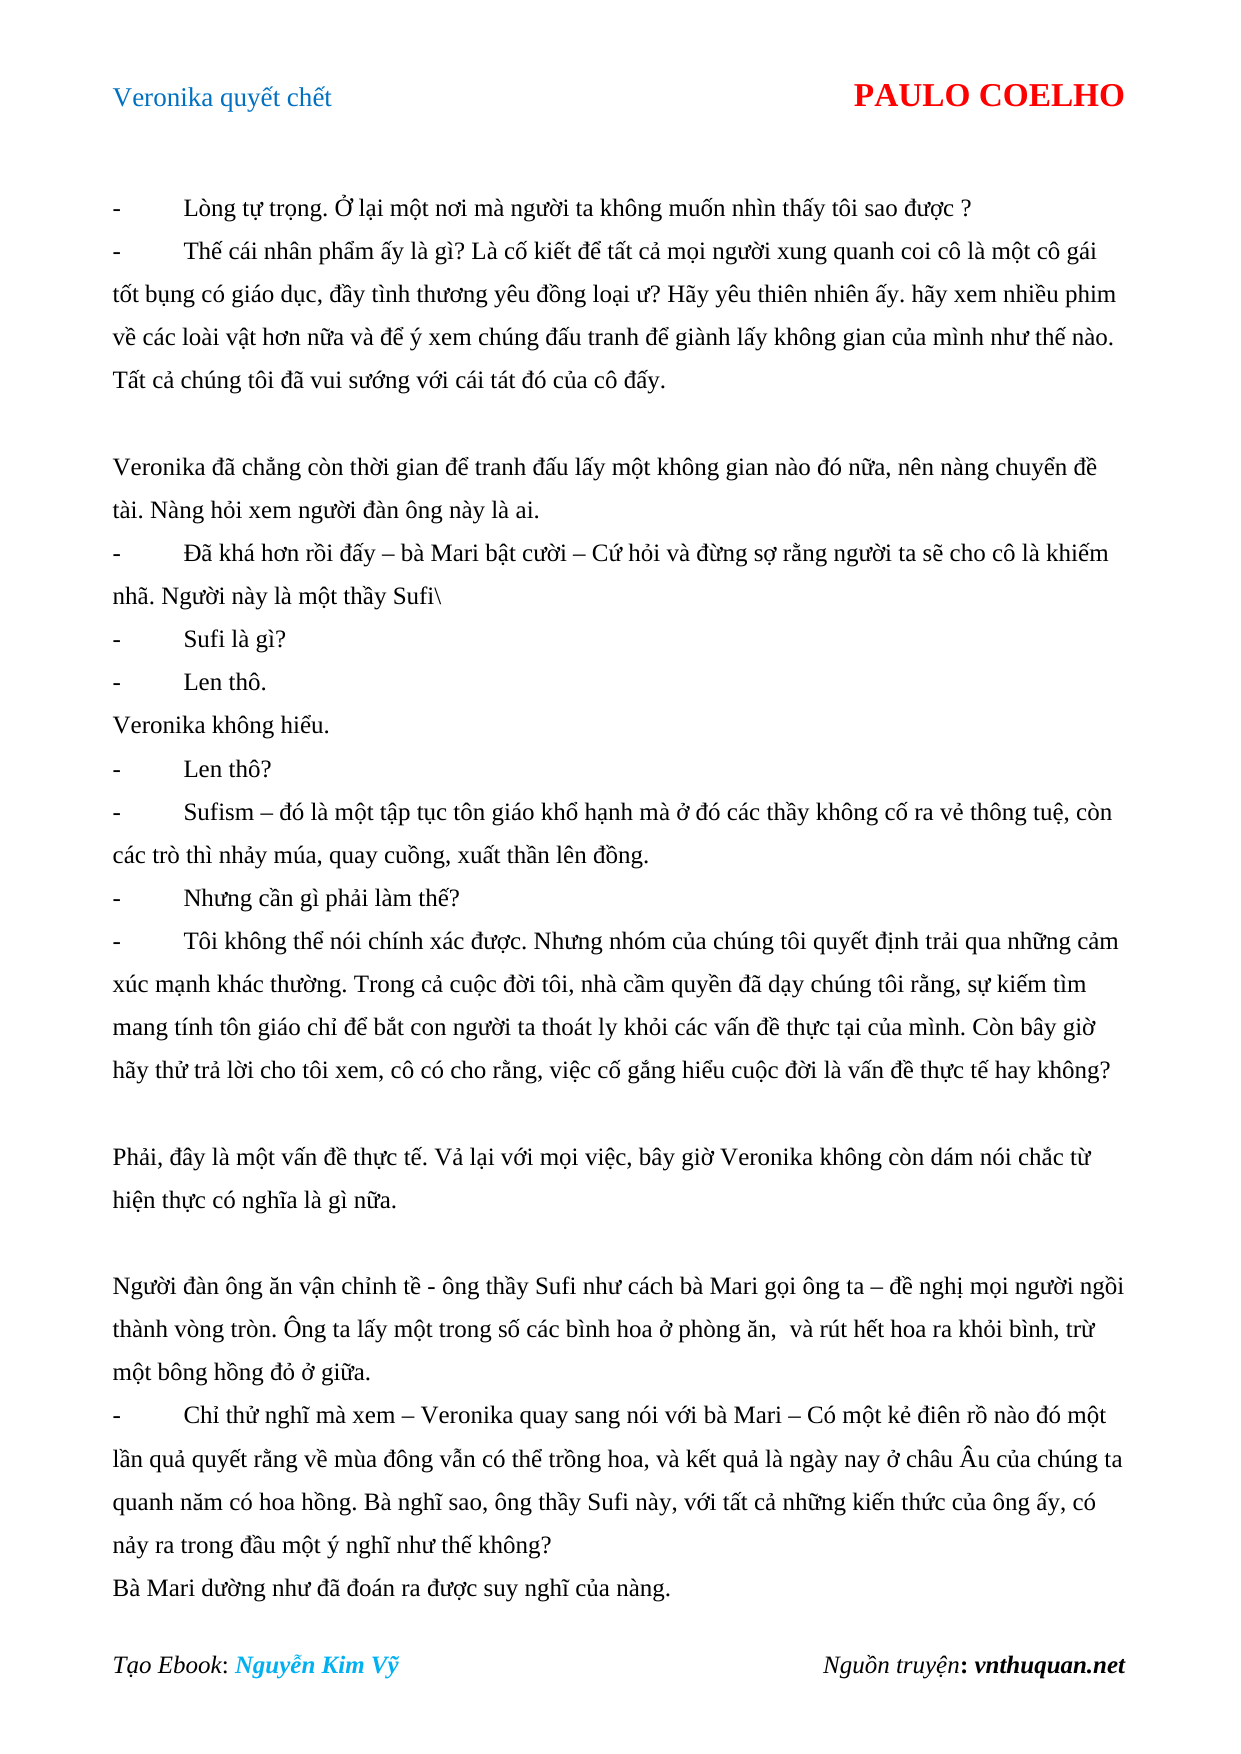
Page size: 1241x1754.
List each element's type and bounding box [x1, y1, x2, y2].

text [112, 150, 1128, 1602]
